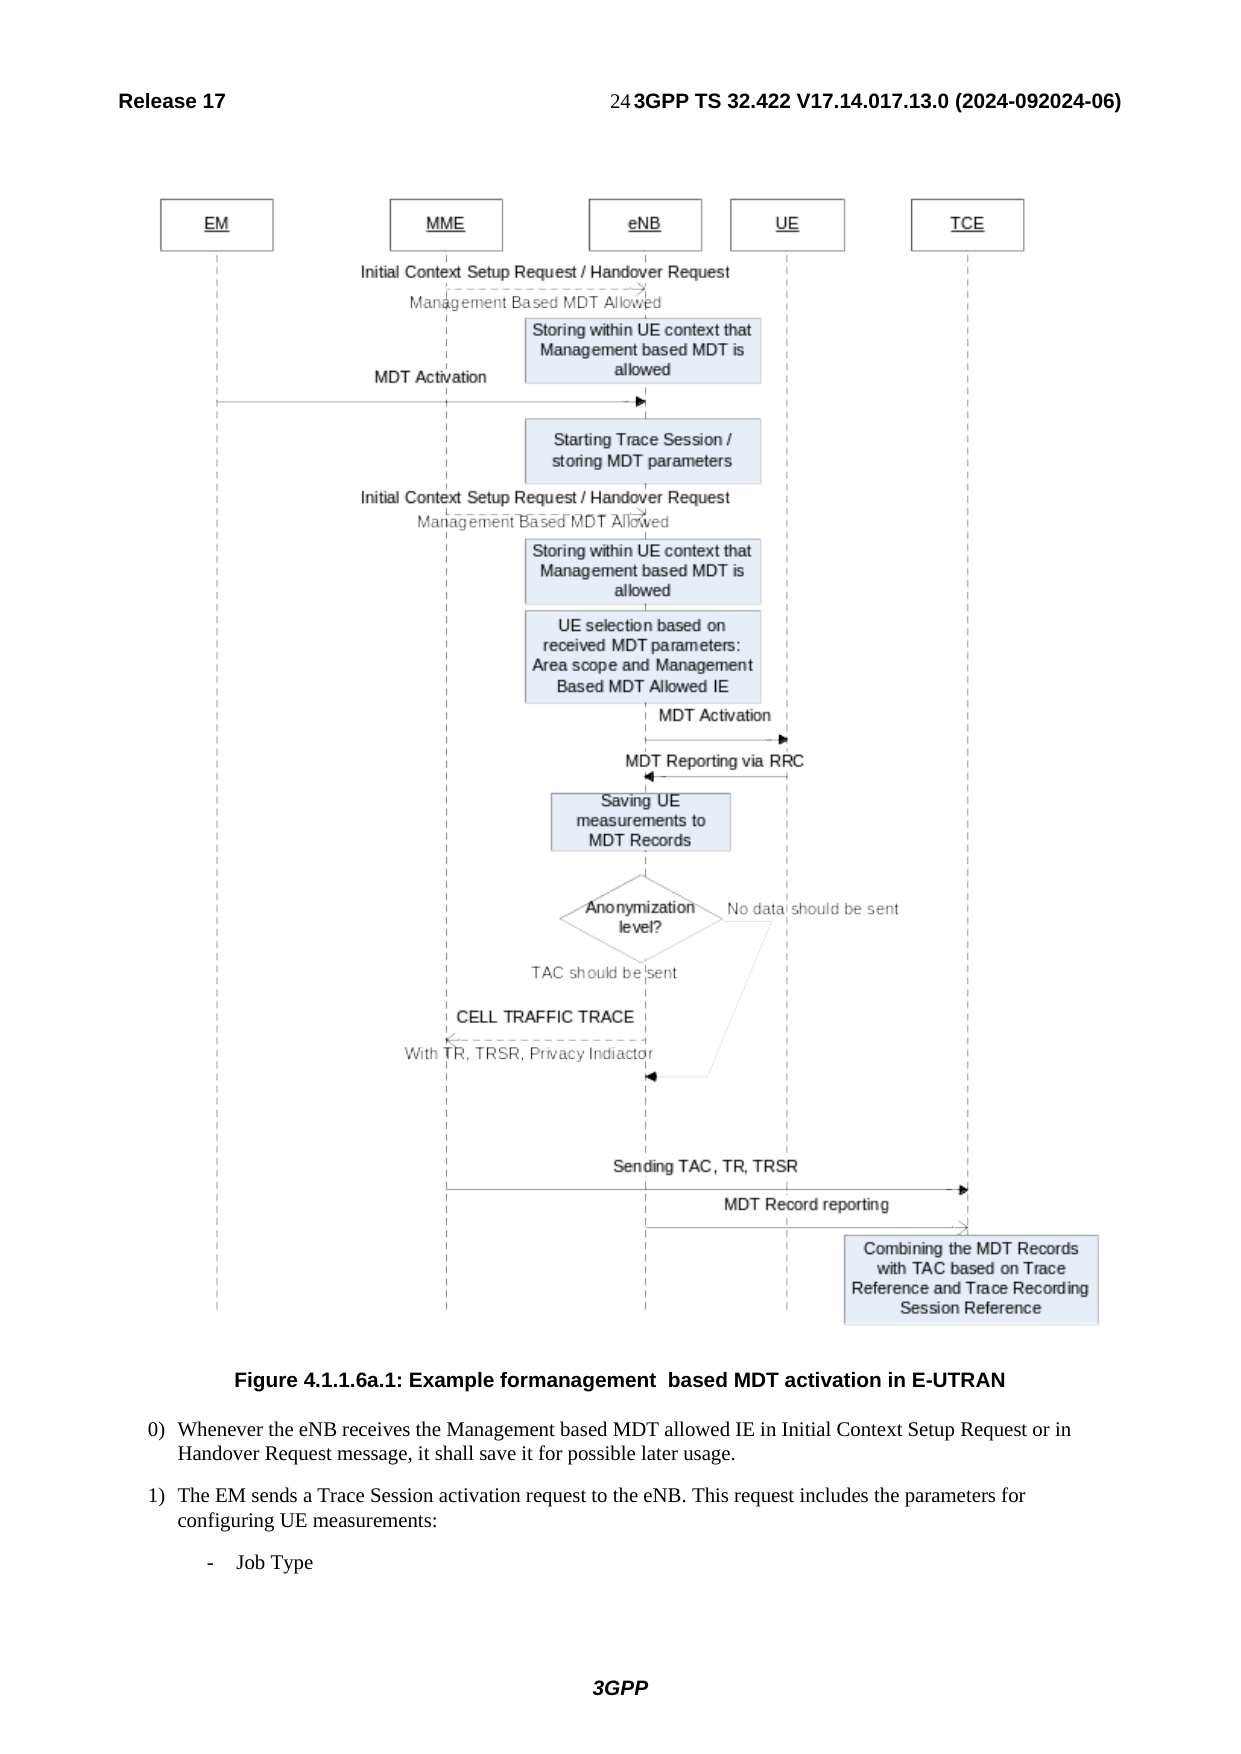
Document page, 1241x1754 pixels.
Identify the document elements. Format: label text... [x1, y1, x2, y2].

text Figure 4.1.1.6a.1: Example formanagement based MDT activation in E-UTRAN [118, 1368, 1122, 1392]
text 0) Whenever the eNB receives the Management based MDT allowed IE in Initial Context Setup Request or in Handover Request message, it shall save it for possible later usage. [148, 1417, 1122, 1465]
text 1) The EM sends a Trace Session activation request to the eNB. This request includes the parameters for configuring UE measurements: [148, 1483, 1122, 1532]
text - Job Type [207, 1550, 1122, 1574]
